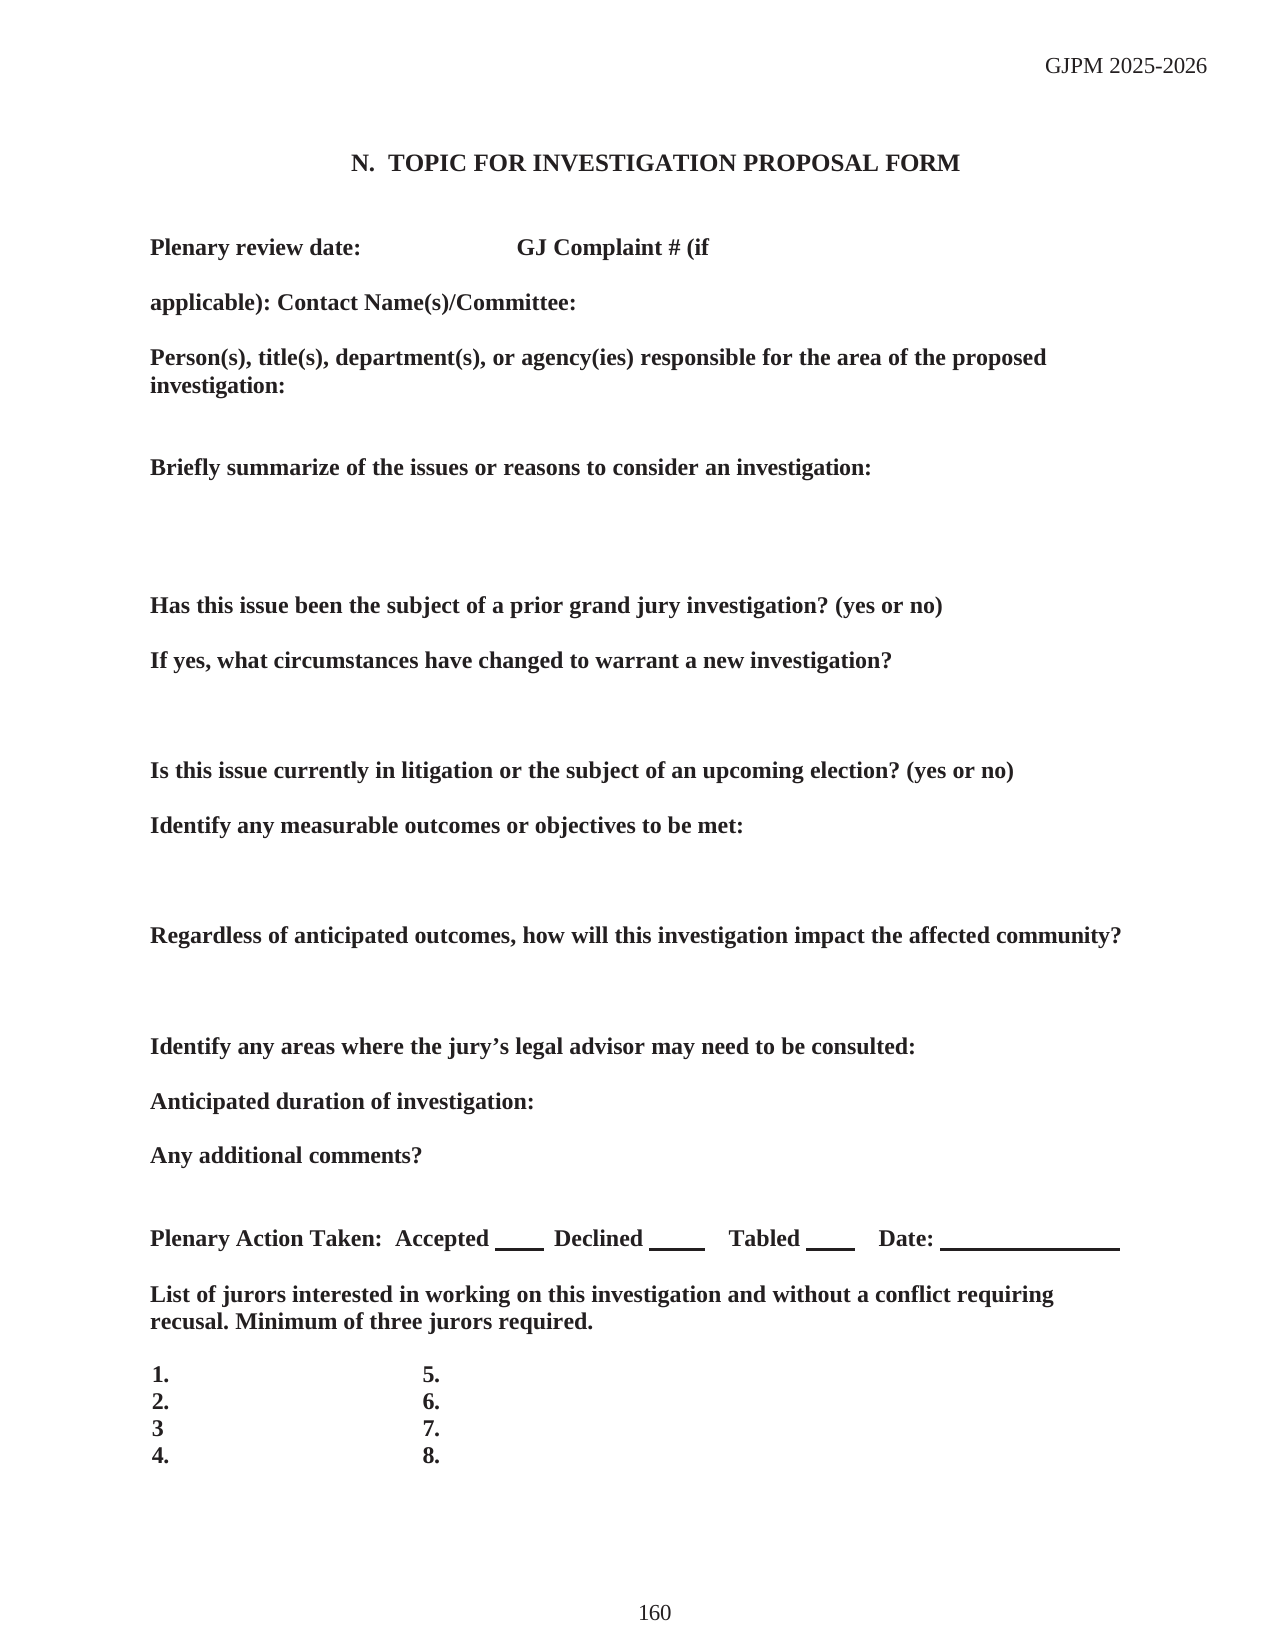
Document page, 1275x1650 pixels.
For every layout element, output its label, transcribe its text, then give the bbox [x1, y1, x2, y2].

text Identify any areas where the jury’s legal advisor may need to be consulted: Anticipated duration of investigation: [150, 1032, 1019, 1114]
text Briefly summarize of the issues or reasons to consider an investigation: [150, 453, 1237, 481]
text Plenary Action Taken: Accepted Declined Tabled Date: [150, 1224, 1237, 1252]
text Any additional comments? [150, 1142, 1237, 1169]
text Regardless of anticipated outcomes, how will this investigation impact the affected community? [150, 921, 1237, 949]
text List of jurors interested in working on this investigation and without a conflict requiring recusal. Minimum of three jurors required. [150, 1280, 1121, 1335]
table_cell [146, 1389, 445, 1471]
text Person(s), title(s), department(s), or agency(ies) responsible for the area of the proposed investigation: [150, 343, 1164, 399]
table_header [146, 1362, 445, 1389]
text Has this issue been the subject of a prior grand jury investigation? (yes or no) If yes, what circumstances have changed to warrant a new investigation? [150, 591, 948, 674]
text Is this issue currently in litigation or the subject of an upcoming election? (yes or no) Identify any measurable outcomes or objectives to be met: [150, 756, 1075, 839]
text Plenary review date: GJ Complaint # (if applicable): Contact Name(s)/Committee: [150, 233, 833, 316]
subtitle TOPIC FOR INVESTIGATION PROPOSAL FORM [351, 148, 1237, 177]
